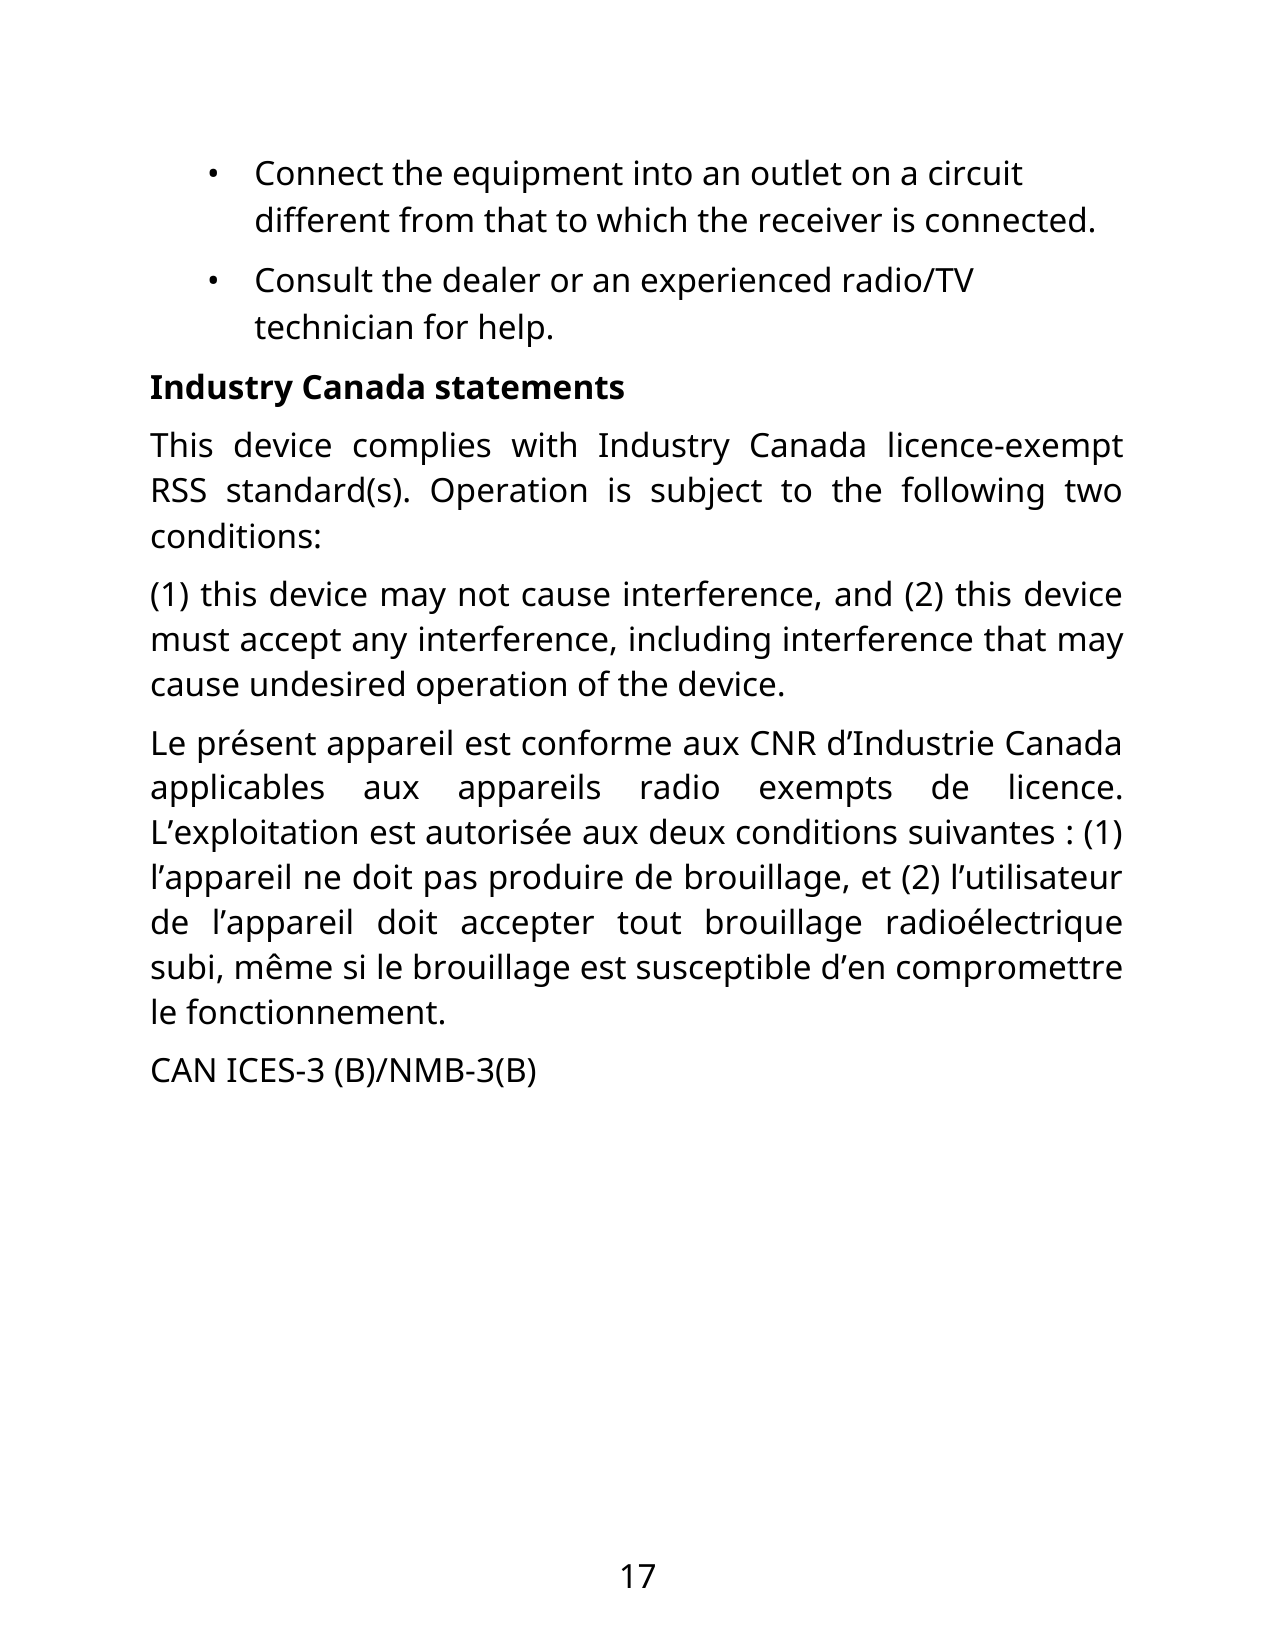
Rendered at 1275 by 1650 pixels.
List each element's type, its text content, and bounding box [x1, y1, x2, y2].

text This device complies with Industry Canada licence-exempt RSS standard(s). Operation is subject to the following two conditions: [150, 422, 1124, 558]
text CAN ICES-3 (B)/NMB-3(B) [150, 1047, 1124, 1092]
subtitle Industry Canada statements [150, 364, 1125, 409]
text Le présent appareil est conforme aux CNR d’Industrie Canada applicables aux appareils radio exempts de licence. L’exploitation est autorisée aux deux conditions suivantes : (1) l’appareil ne doit pas produire de brouillage, et (2) l’utilisateur de l’appareil doit accepter tout brouillage radioélectrique subi, même si le brouillage est susceptible d’en compromettre le fonctionnement. [150, 719, 1124, 1034]
list Connect the equipment into an outlet on a circuit different from that to which the receiver is connected. [207, 150, 1124, 243]
text (1) this device may not cause interference, and (2) this device must accept any interference, including interference that may cause undesired operation of the device. [150, 570, 1124, 707]
list Consult the dealer or an experienced radio/TV technician for help. [207, 257, 1125, 349]
